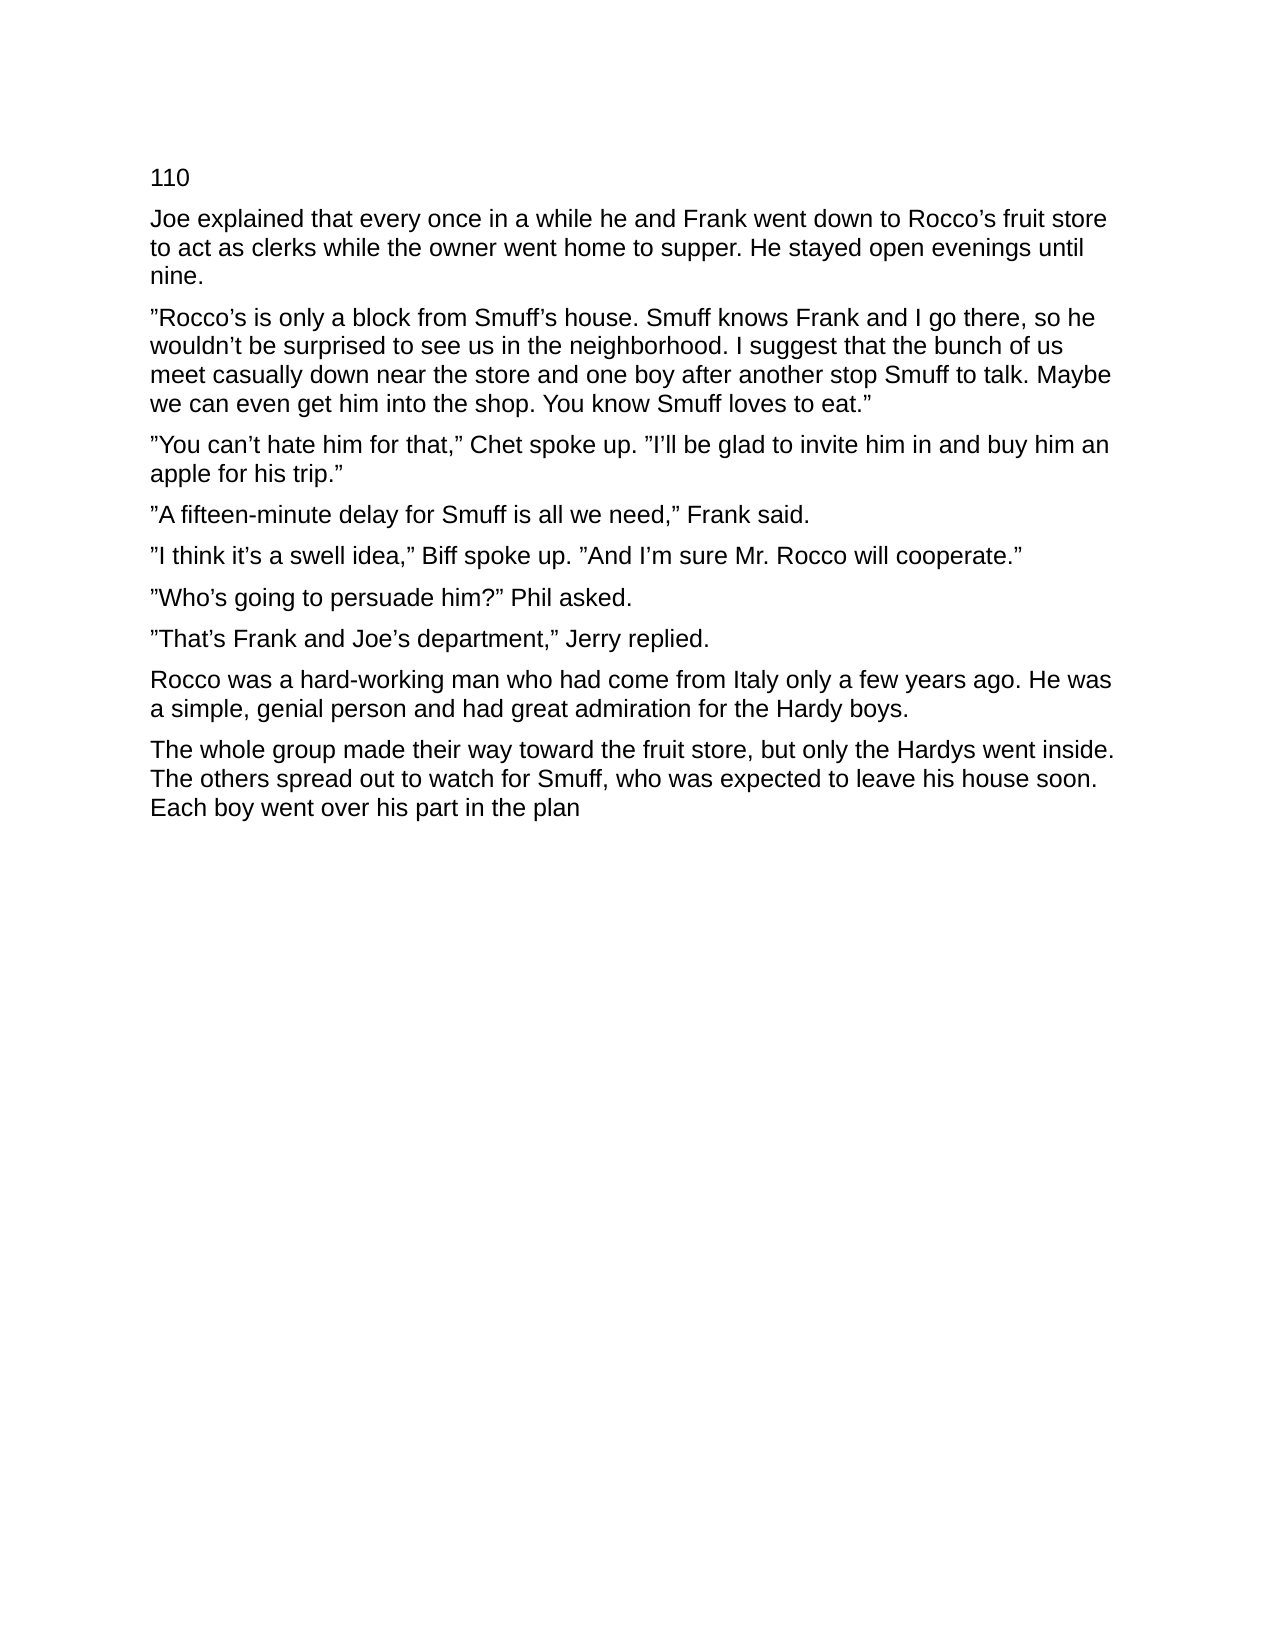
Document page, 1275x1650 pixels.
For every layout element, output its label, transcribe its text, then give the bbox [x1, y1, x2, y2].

text Joe explained that every once in a while he and Frank went down to Rocco’s fruit store to act as clerks while the owner went home to supper. He stayed open evenings until nine. [150, 204, 1125, 290]
text ”A fifteen-minute delay for Smuff is all we need,” Frank said. [150, 500, 1125, 529]
text ”Who’s going to persuade him?” Phil asked. [150, 582, 1125, 611]
text Rocco was a hard-working man who had come from Italy only a few years ago. He was a simple, genial person and had great admiration for the Hardy boys. [150, 665, 1125, 722]
text 110 [150, 162, 1125, 191]
text ”That’s Frank and Joe’s department,” Jerry replied. [150, 624, 1125, 652]
text The whole group made their way toward the fruit store, but only the Hardys went inside. The others spread out to watch for Smuff, who was expected to leave his house soon. Each boy went over his part in the plan [150, 735, 1125, 821]
text ”Rocco’s is only a block from Smuff’s house. Smuff knows Frank and I go there, so he wouldn’t be surprised to see us in the neighborhood. I suggest that the bunch of us meet casually down near the store and one boy after another stop Smuff to talk. Maybe we can even get him into the shop. You know Smuff loves to eat.” [150, 302, 1125, 417]
text ”I think it’s a swell idea,” Biff spoke up. ”And I’m sure Mr. Rocco will cooperate.” [150, 541, 1125, 570]
text ”You can’t hate him for that,” Chet spoke up. ”I’ll be glad to invite him in and buy him an apple for his trip.” [150, 430, 1125, 487]
